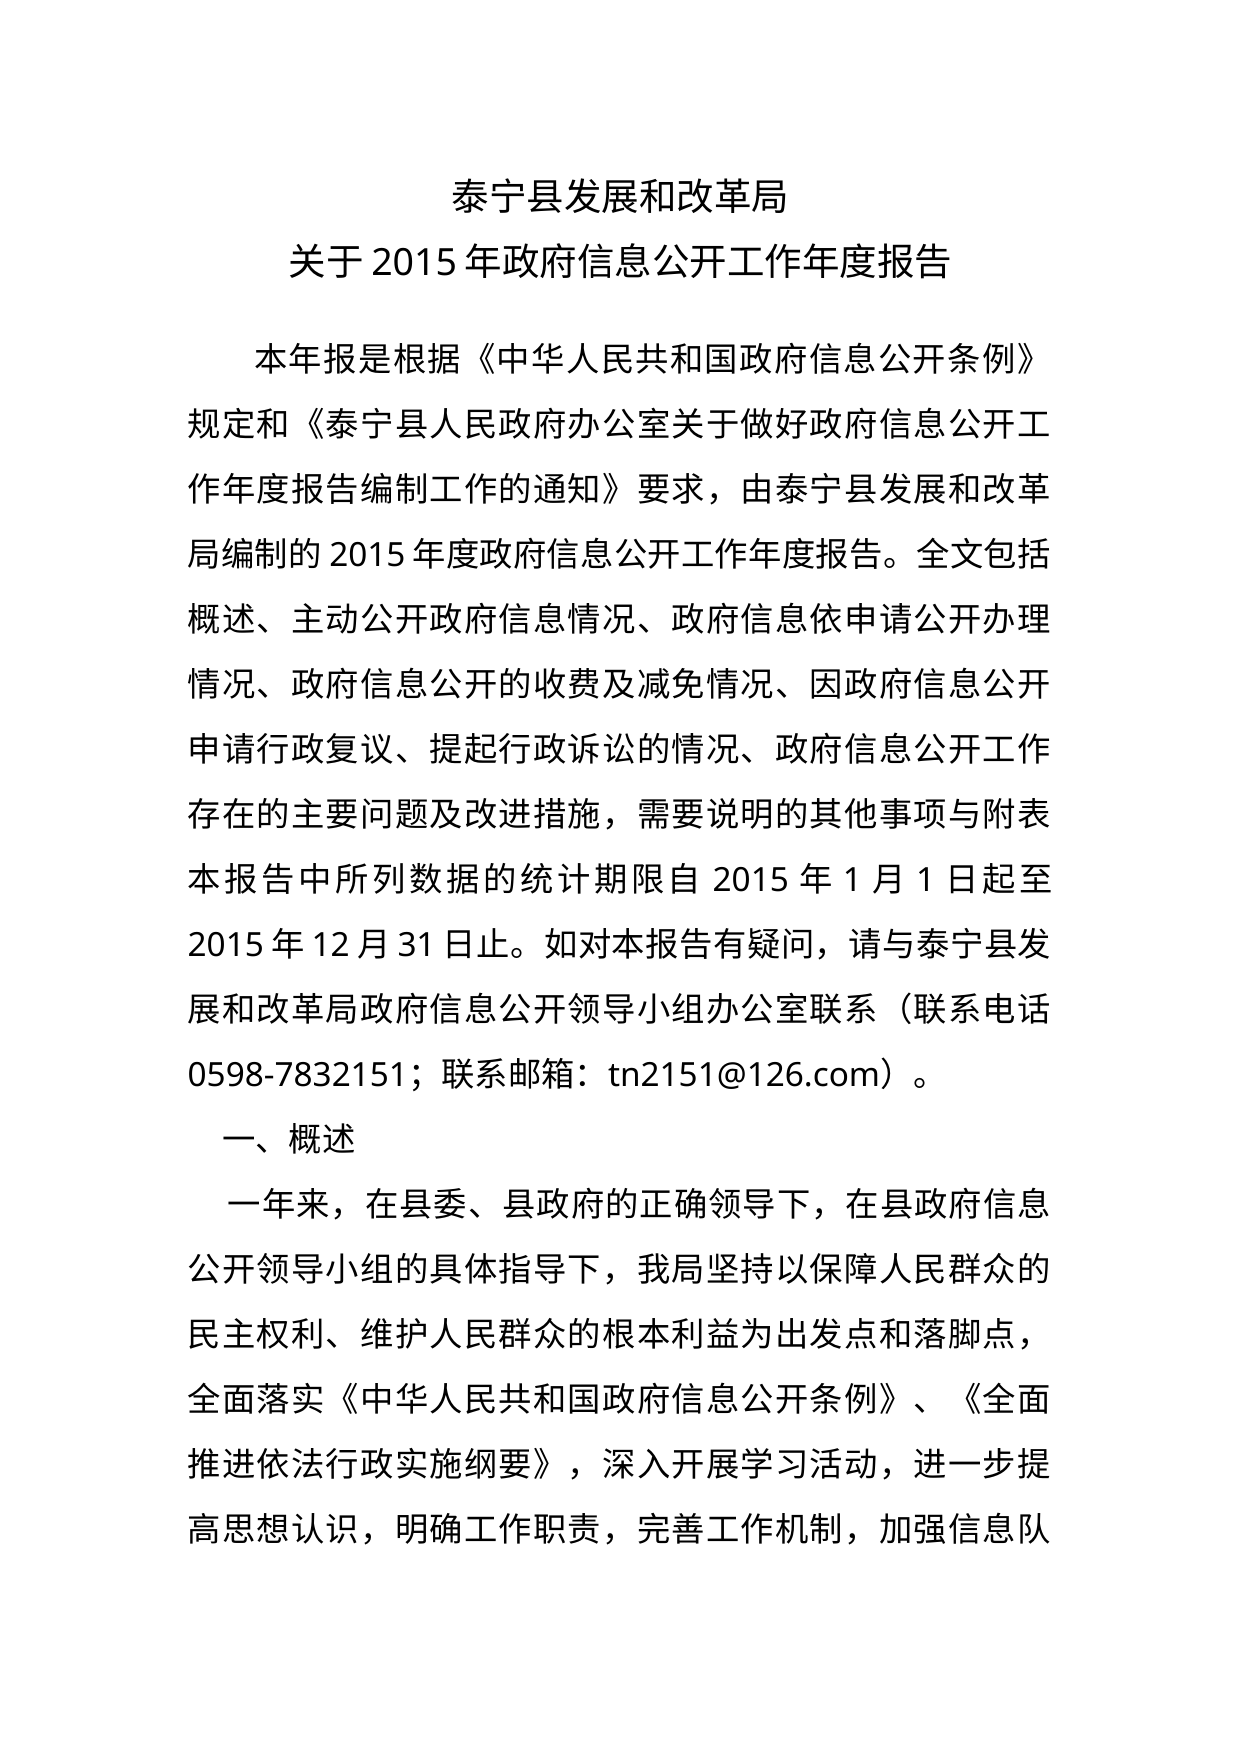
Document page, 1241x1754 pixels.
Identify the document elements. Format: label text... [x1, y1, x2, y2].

text 本年报是根据《中华人民共和国政府信息公开条例》规定和《泰宁县人民政府办公室关于做好政府信息公开工作年度报告编制工作的通知》要求，由泰宁县发展和改革局编制的2015年度政府信息公开工作年度报告。全文包括概述、主动公开政府信息情况、政府信息依申请公开办理情况、政府信息公开的收费及减免情况、因政府信息公开申请行政复议、提起行政诉讼的情况、政府信息公开工作存在的主要问题及改进措施，需要说明的其他事项与附表。本报告中所列数据的统计期限自2015年1月1日起至2015年12月31日止。如对本报告有疑问，请与泰宁县发展和改革局政府信息公开领导小组办公室联系（联系电话：0598-7832151；联系邮箱：tn2151@126.com）。 [187, 324, 1053, 1104]
text 泰宁县发展和改革局 [187, 162, 1053, 227]
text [187, 1169, 1053, 1559]
text 一、概述 [187, 1104, 1053, 1169]
text 关于2015年政府信息公开工作年度报告 [187, 227, 1053, 292]
